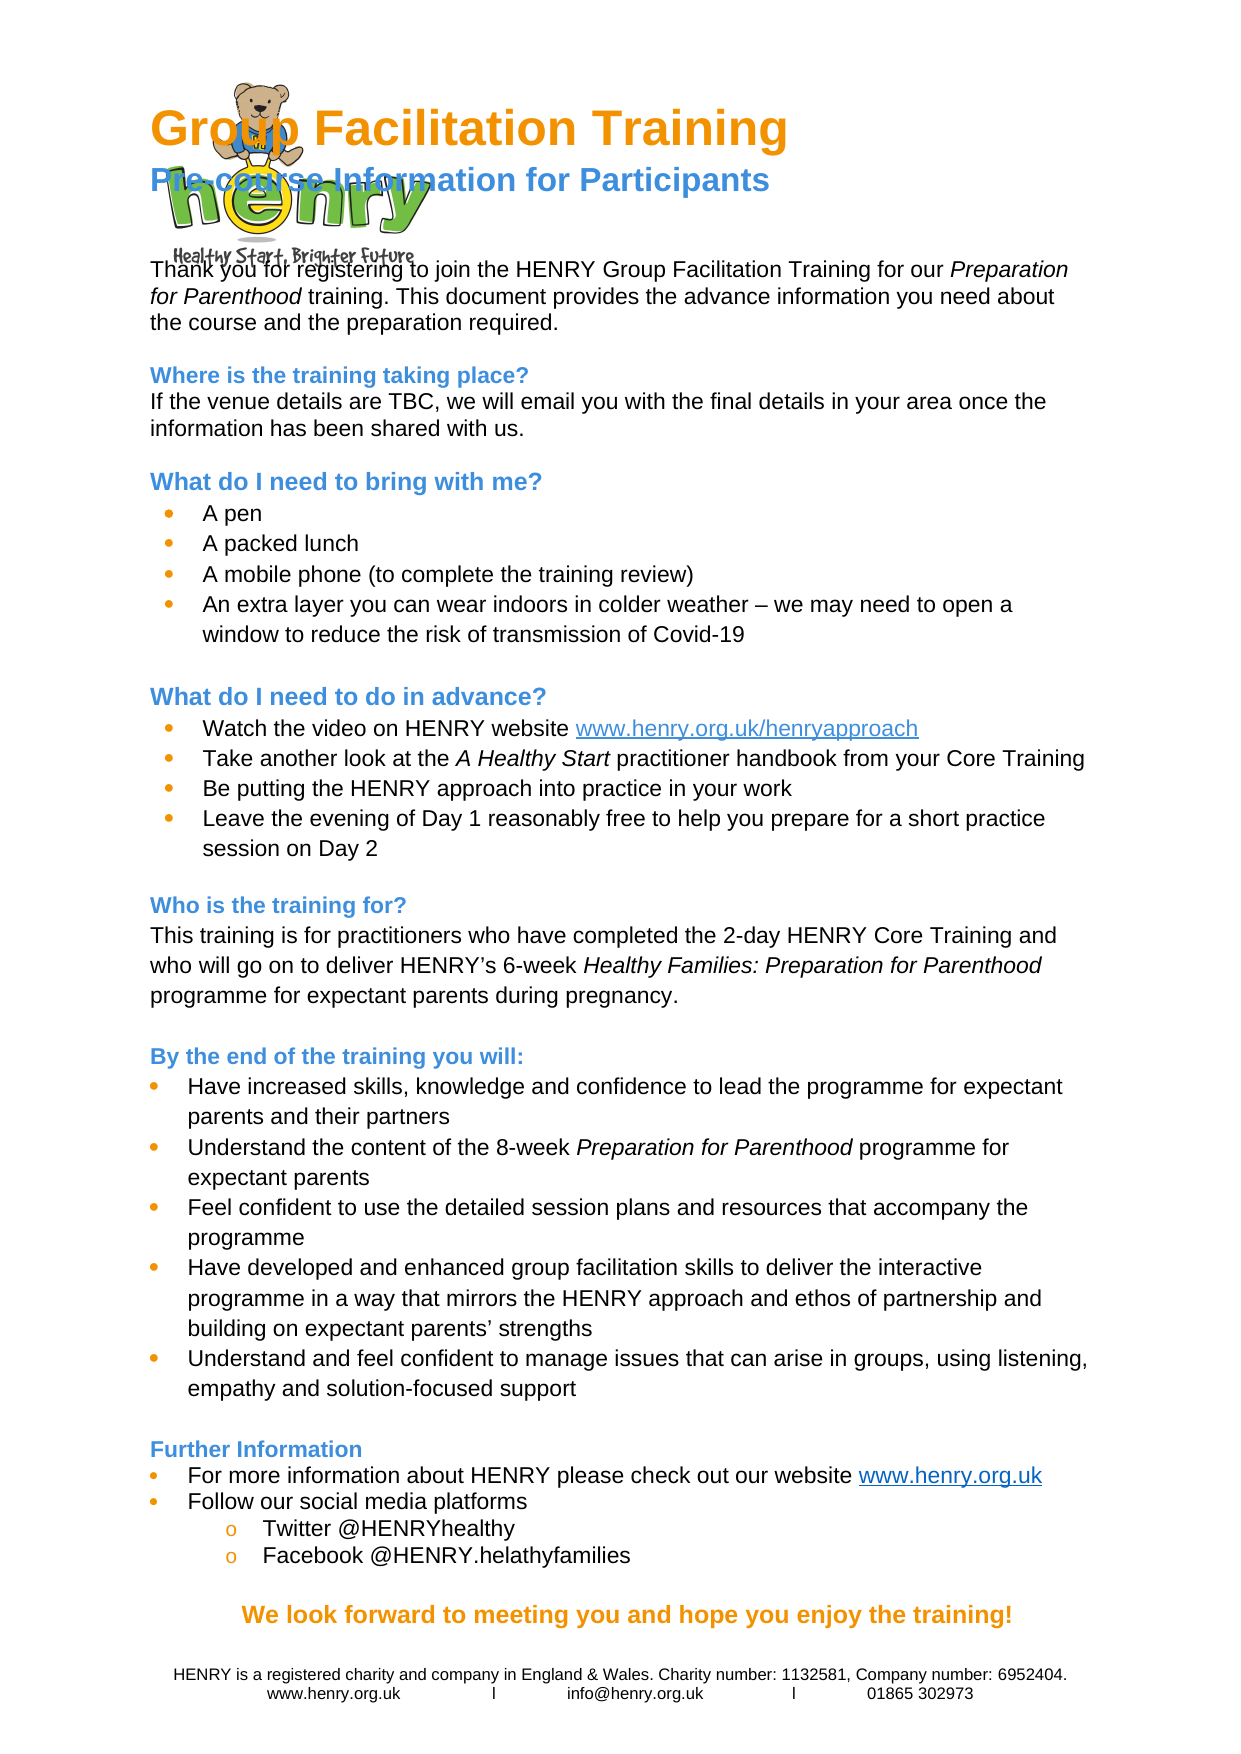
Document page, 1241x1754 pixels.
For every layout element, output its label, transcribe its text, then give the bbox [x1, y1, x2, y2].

list A packed lunch [165, 530, 1090, 557]
list Understand the content of the 8-week Preparation for Parenthood programme for expectant parents [150, 1133, 1090, 1190]
text What do I need to do in advance? [150, 681, 1090, 710]
list Leave the evening of Day 1 reasonably free to help you prepare for a short practice session on Day 2 [165, 805, 1090, 862]
text Who is the training for? [150, 892, 1090, 918]
list An extra layer you can wear indoors in colder weather – we may need to open a window to reduce the risk of transmission of Covid-19 [165, 591, 1090, 647]
list Twitter @HENRYhealthy [225, 1515, 1090, 1542]
list Understand and feel confident to manage issues that can arise in groups, using listening, empathy and solution-focused support [150, 1345, 1090, 1402]
text We look forward to meeting you and hope you enjoy the training! [165, 1600, 1090, 1629]
list A mobile phone (to complete the training review) [165, 561, 1090, 587]
list Feel confident to use the detailed session plans and resources that accompany the programme [150, 1194, 1090, 1251]
text What do I need to bring with me? [150, 467, 1090, 496]
text Where is the training taking place? [150, 362, 1090, 388]
list Have increased skills, knowledge and confidence to lead the programme for expectant parents and their partners [150, 1073, 1090, 1130]
list Watch the video on HENRY website www.henry.org.uk/henryapproach [165, 714, 1090, 741]
list Have developed and enhanced group facilitation skills to deliver the interactive programme in a way that mirrors the HENRY approach and ethos of partnership and building on expectant parents’ strengths [150, 1254, 1090, 1341]
picture [165, 81, 433, 256]
text Further Information [150, 1436, 1090, 1462]
list Follow our social media platforms [150, 1488, 1090, 1515]
list Be putting the HENRY approach into practice in your work [165, 775, 1090, 801]
list Take another look at the A Healthy Start practitioner handbook from your Core Training [165, 745, 1090, 771]
text If the venue details are TBC, we will email you with the final details in your area once the information has been shared with us. [150, 388, 1090, 441]
list For more information about HENRY please check out our website www.henry.org.uk [150, 1462, 1090, 1488]
text By the end of the training you will: [150, 1043, 1090, 1069]
list A pen [165, 500, 1090, 527]
list Facebook @HENRY.helathyfamilies [225, 1542, 1090, 1570]
text Thank you for registering to join the HENRY Group Facilitation Training for our Preparation for Parenthood training. This document provides the advance information you need about the course and the preparation required. [150, 256, 1090, 335]
text This training is for practitioners who have completed the 2-day HENRY Core Training and who will go on to deliver HENRY’s 6-week Healthy Families: Preparation for Parenthood programme for expectant parents during pregnancy. [150, 922, 1090, 1009]
